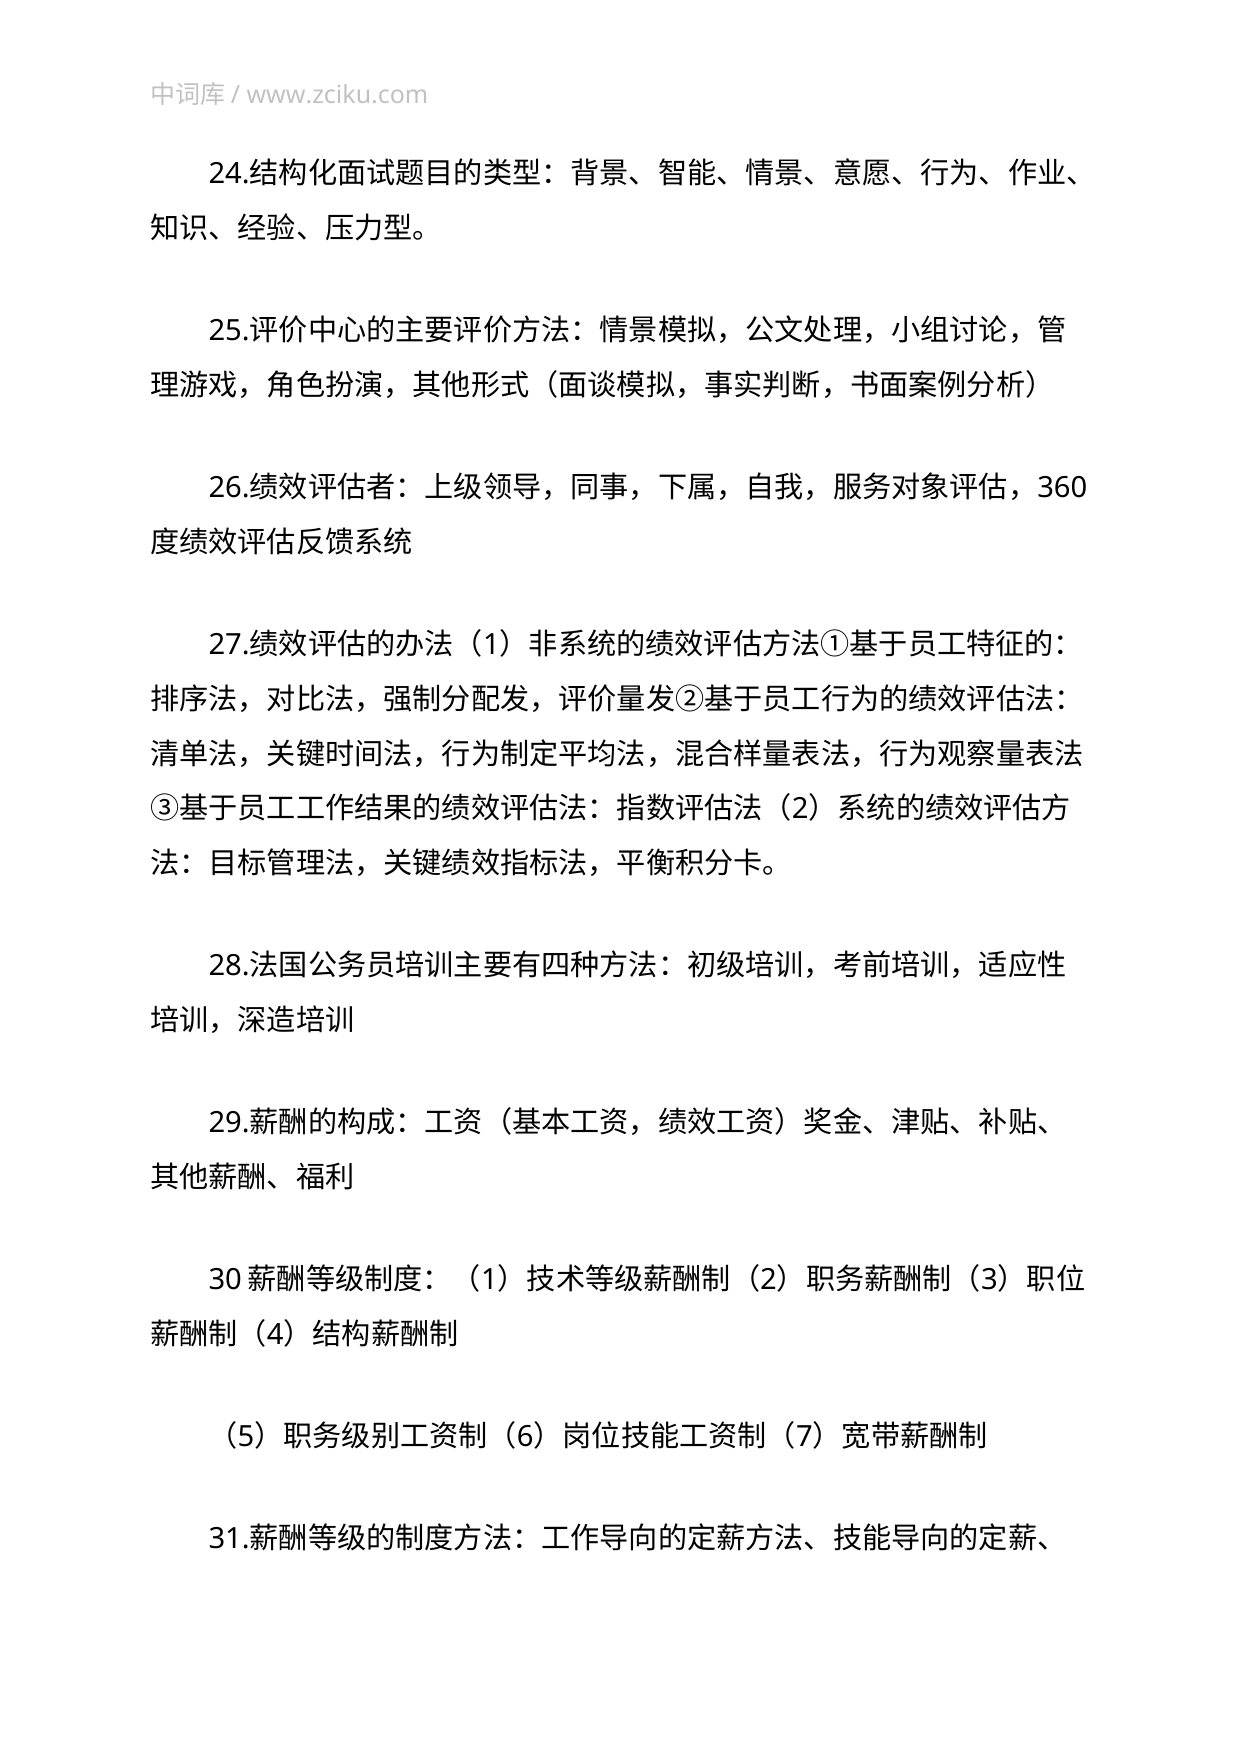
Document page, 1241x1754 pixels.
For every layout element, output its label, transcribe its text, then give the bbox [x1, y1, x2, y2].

text 25.评价中心的主要评价方法：情景模拟，公文处理，小组讨论，管理游戏，角色扮演，其他形式（面谈模拟，事实判断，书面案例分析） [150, 307, 1090, 404]
text 29.薪酬的构成：工资（基本工资，绩效工资）奖金、津贴、补贴、其他薪酬、福利 [150, 1099, 1090, 1196]
text 26.绩效评估者：上级领导，同事，下属，自我，服务对象评估，360度绩效评估反馈系统 [150, 463, 1090, 561]
text （5）职务级别工资制（6）岗位技能工资制（7）宽带薪酬制 [150, 1412, 1090, 1455]
text 30薪酬等级制度：（1）技术等级薪酬制（2）职务薪酬制（3）职位薪酬制（4）结构薪酬制 [150, 1255, 1090, 1353]
text 28.法国公务员培训主要有四种方法：初级培训，考前培训，适应性培训，深造培训 [150, 942, 1090, 1039]
text 27.绩效评估的办法（1）非系统的绩效评估方法①基于员工特征的：排序法，对比法，强制分配发，评价量发②基于员工行为的绩效评估法：清单法，关键时间法，行为制定平均法，混合样量表法，行为观察量表法③基于员工工作结果的绩效评估法：指数评估法（2）系统的绩效评估方法：目标管理法，关键绩效指标法，平衡积分卡。 [150, 620, 1090, 882]
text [150, 1514, 1090, 1557]
text 24.结构化面试题目的类型：背景、智能、情景、意愿、行为、作业、知识、经验、压力型。 [150, 150, 1090, 247]
